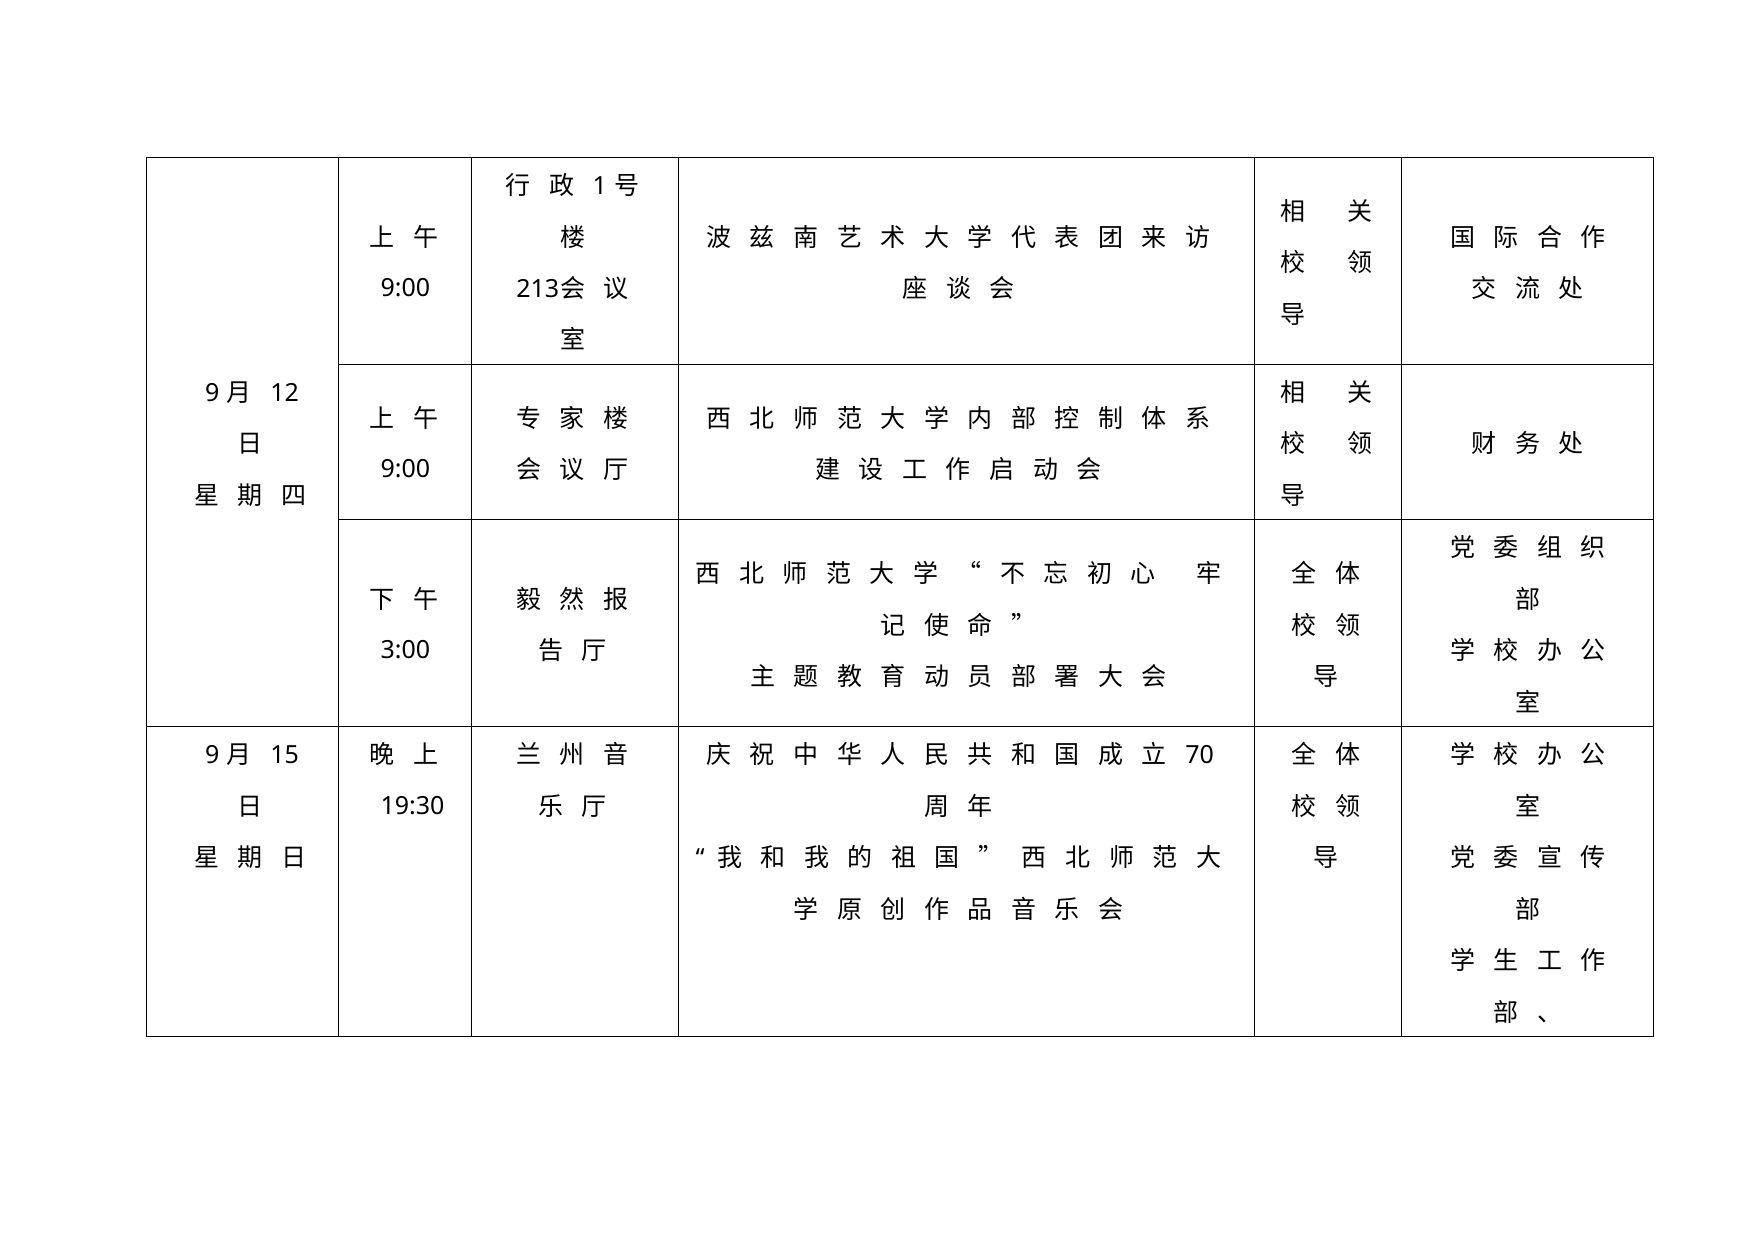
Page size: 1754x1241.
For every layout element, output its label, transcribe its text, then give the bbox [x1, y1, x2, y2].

table_cell 毅然报告厅 [472, 520, 678, 726]
table_cell 行政1号楼 213会议室 [472, 158, 678, 364]
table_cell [679, 727, 1254, 1036]
table_cell 国际合作交流处 [1402, 158, 1653, 364]
table_cell 财务处 [1402, 365, 1653, 519]
table_cell 西北师范大学“不忘初心 牢记使命” 主题教育动员部署大会 [679, 520, 1254, 726]
table_cell 上午9:00 [339, 365, 471, 519]
table_cell 波兹南艺术大学代表团来访座谈会 [679, 158, 1254, 364]
table_cell 晚上19:30 [339, 727, 471, 1036]
table_cell 9月12日 星期四 [147, 158, 338, 726]
table_cell 上午9:00 [339, 158, 471, 364]
table_cell 全体校领导 [1255, 727, 1401, 1036]
table_cell 专家楼会议厅 [472, 365, 678, 519]
table_cell 西北师范大学内部控制体系建设工作启动会 [679, 365, 1254, 519]
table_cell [1402, 727, 1653, 1036]
table_cell 9月15日 星期日 [147, 727, 338, 1036]
table_cell 兰州音乐厅 [472, 727, 678, 1036]
table_cell 相关校领导 [1255, 365, 1401, 519]
table_cell 党委组织部 学校办公室 [1402, 520, 1653, 726]
table_cell 下午3:00 [339, 520, 471, 726]
table_cell 全体校领导 [1255, 520, 1401, 726]
table_cell 相关校领导 [1255, 158, 1401, 364]
